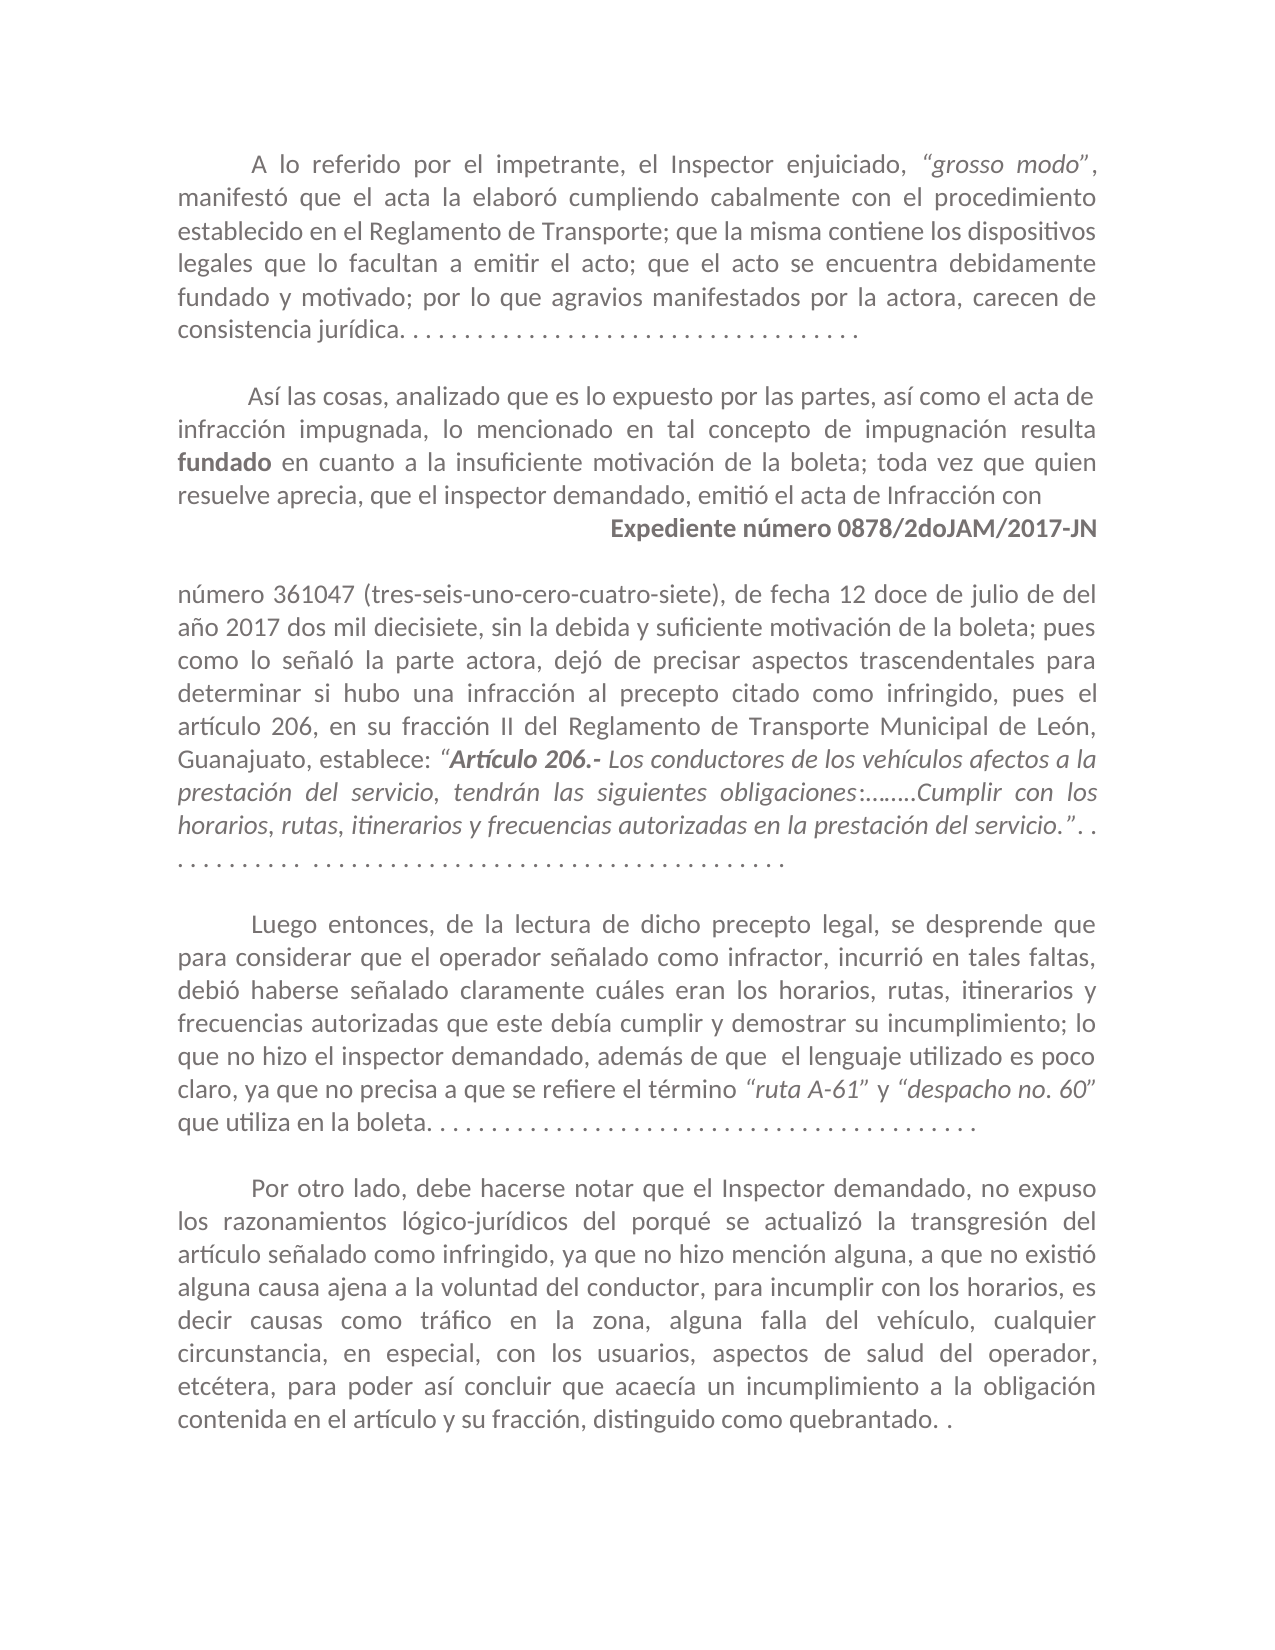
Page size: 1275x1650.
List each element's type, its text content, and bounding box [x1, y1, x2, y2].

text número 361047 (tres-seis-uno-cero-cuatro-siete), de fecha 12 doce de julio de del año 2017 dos mil diecisiete, sin la debida y suficiente motivación de la boleta; pues como lo señaló la parte actora, dejó de precisar aspectos trascendentales para determinar si hubo una infracción al precepto citado como infringido, pues el artículo 206, en su fracción II del Reglamento de Transporte Municipal de León, Guanajuato, establece: “Artículo 206.- Los conductores de los vehículos afectos a la prestación del servicio, tendrán las siguientes obligaciones:……..Cumplir con los horarios, rutas, itinerarios y frecuencias autorizadas en la prestación del servicio.”. . . . . . . . . . . . . . . . . . . . . . . . . . . . . . . . . . . . . . . . . . . . . . . . . [177, 577, 1098, 874]
text Por otro lado, debe hacerse notar que el Inspector demandado, no expuso los razonamientos lógico-jurídicos del porqué se actualizó la transgresión del artículo señalado como infringido, ya que no hizo mención alguna, a que no existió alguna causa ajena a la voluntad del conductor, para incumplir con los horarios, es decir causas como tráfico en la zona, alguna falla del vehículo, cualquier circunstancia, en especial, con los usuarios, aspectos de salud del operador, etcétera, para poder así concluir que acaecía un incumplimiento a la obligación contenida en el artículo y su fracción, distinguido como quebrantado. . [177, 1171, 1098, 1435]
text A lo referido por el impetrante, el Inspector enjuiciado, “grosso modo”, manifestó que el acta la elaboró cumpliendo cabalmente con el procedimiento establecido en el Reglamento de Transporte; que la misma contiene los dispositivos legales que lo facultan a emitir el acto; que el acto se encuentra debidamente fundado y motivado; por lo que agravios manifestados por la actora, carecen de consistencia jurídica. . . . . . . . . . . . . . . . . . . . . . . . . . . . . . . . . . . . [177, 148, 1098, 346]
text Expediente número 0878/2doJAM/2017-JN [177, 511, 1098, 544]
text Luego entonces, de la lectura de dicho precepto legal, se desprende que para considerar que el operador señalado como infractor, incurrió en tales faltas, debió haberse señalado claramente cuáles eran los horarios, rutas, itinerarios y frecuencias autorizadas que este debía cumplir y demostrar su incumplimiento; lo que no hizo el inspector demandado, además de que el lenguaje utilizado es poco claro, ya que no precisa a que se refiere el término “ruta A-61” y “despacho no. 60” que utiliza en la boleta. . . . . . . . . . . . . . . . . . . . . . . . . . . . . . . . . . . . . . . . . . . [177, 907, 1098, 1138]
text Así las cosas, analizado que es lo expuesto por las partes, así como el acta de infracción impugnada, lo mencionado en tal concepto de impugnación resulta fundado en cuanto a la insuficiente motivación de la boleta; toda vez que quien resuelve aprecia, que el inspector demandado, emitió el acta de Infracción con [177, 379, 1098, 511]
